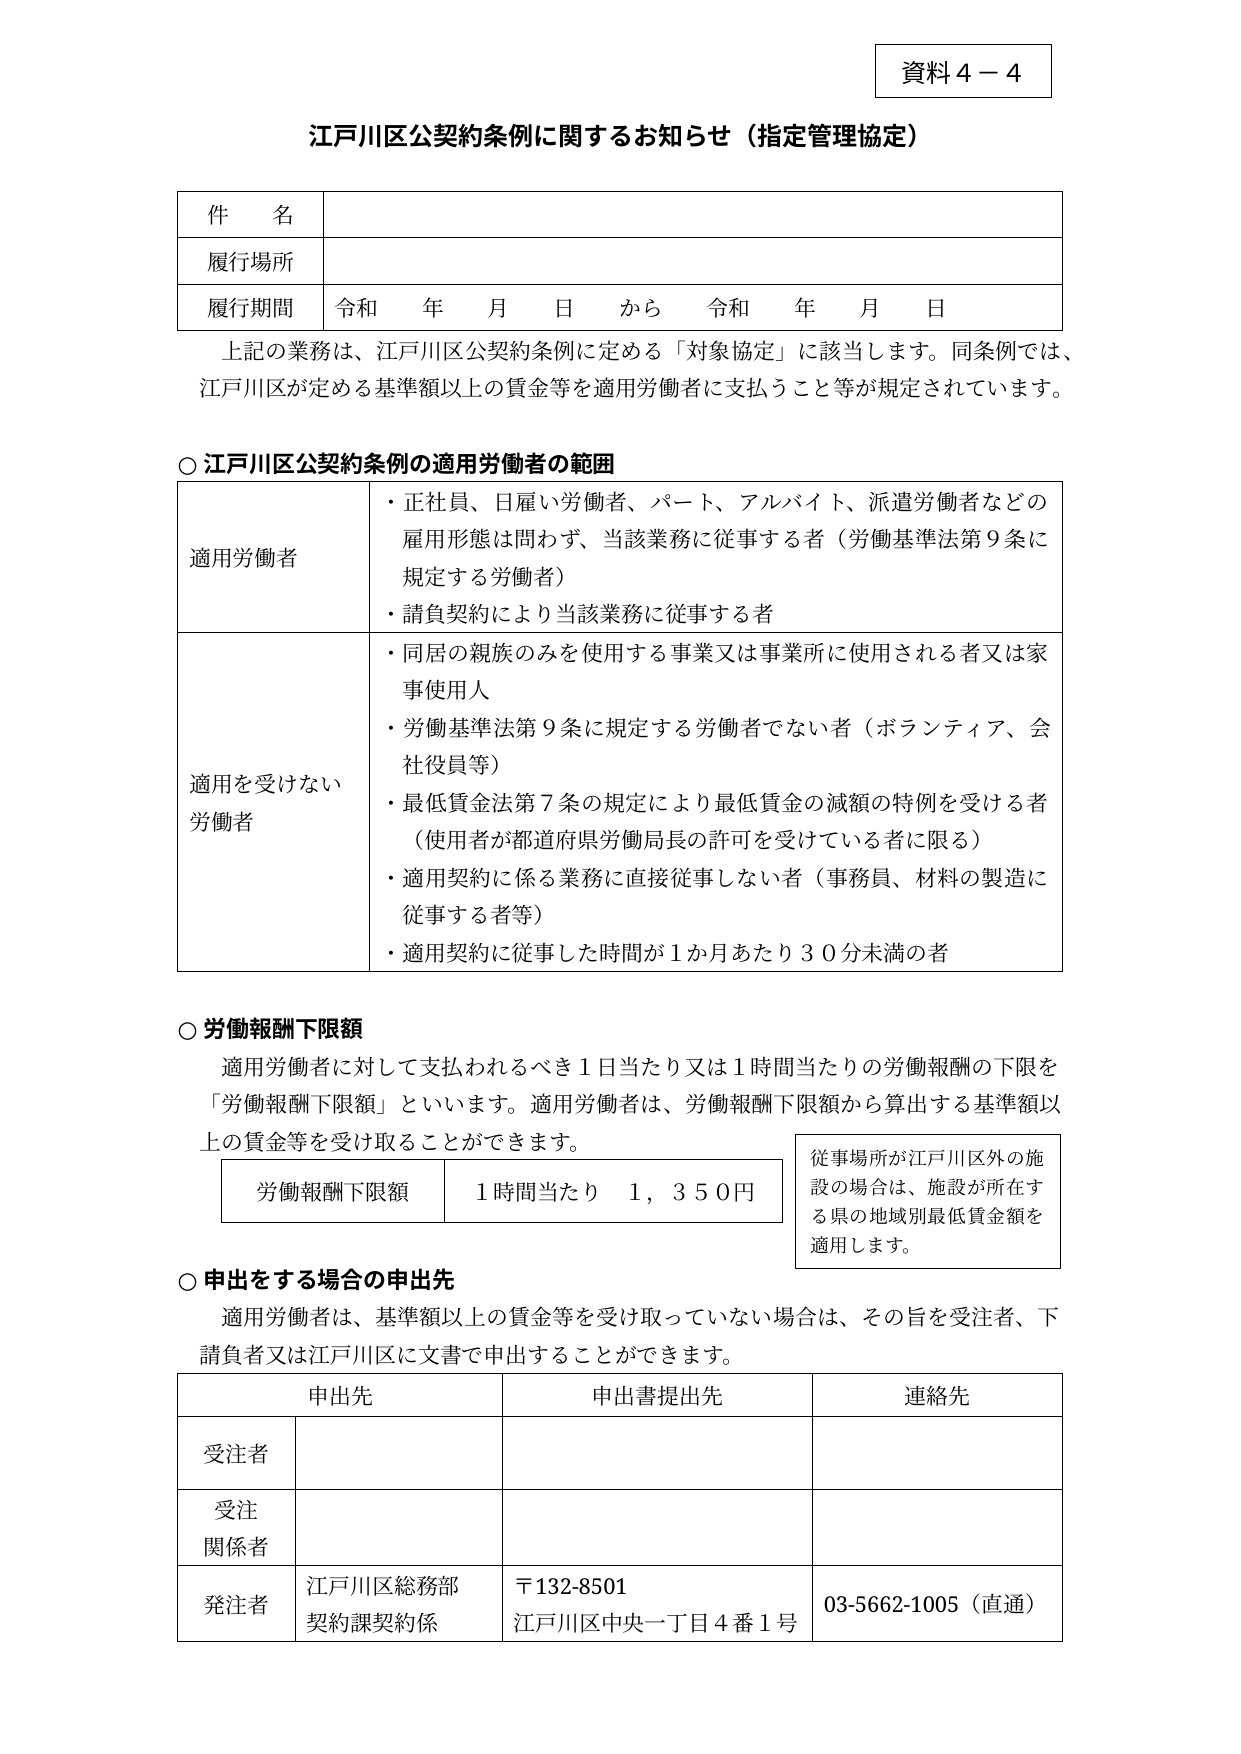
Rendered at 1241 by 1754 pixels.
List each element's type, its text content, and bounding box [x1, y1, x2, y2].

table_cell 受注者 [178, 1417, 295, 1489]
table_cell [503, 1490, 812, 1565]
table_header １時間当たり １，３５０円 [445, 1160, 782, 1222]
text ○ 江戸川区公契約条例の適用労働者の範囲 [177, 443, 1063, 481]
text ○ 申出をする場合の申出先 [177, 1260, 1063, 1298]
table_cell [296, 1490, 502, 1565]
table_cell [503, 1417, 812, 1489]
text 適用労働者に対して支払われるべき１日当たり又は１時間当たりの労働報酬の下限を「労働報酬下限額」といいます。適用労働者は、労働報酬下限額から算出する基準額以上の賃金等を受け取ることができます。 [199, 1047, 1063, 1159]
table_header 申出書提出先 [503, 1374, 812, 1416]
table_cell 江戸川区総務部 契約課契約係 [296, 1566, 502, 1641]
table_cell 発注者 [178, 1566, 295, 1641]
table_cell [324, 238, 1062, 283]
table_cell 令和 年 月 日 から 令和 年 月 日 [324, 285, 1062, 330]
table_cell [813, 1490, 1062, 1565]
text ○ 労働報酬下限額 [177, 1009, 1063, 1047]
table_cell 〒132-8501 江戸川区中央一丁目４番１号 [503, 1566, 812, 1641]
table_cell ・同居の親族のみを使用する事業又は事業所に使用される者又は家事使用人 ・労働基準法第９条に規定する労働者でない者（ボランティア、会社役員等） ・最低賃金法第７条の規定により最低賃金の減額の特例を受ける者（使用者が都道府県労働局長の許可を受けている者に限る） ・適用契約に係る業務に直接従事しない者（事務員、材料の製造に従事する者等） ・適用契約に従事した時間が１か月あたり３０分未満の者 [370, 633, 1062, 971]
table_header [324, 192, 1062, 237]
table_header 件 名 [178, 192, 323, 237]
table_header 労働報酬下限額 [222, 1160, 444, 1222]
table_cell [813, 1417, 1062, 1489]
table_header 連絡先 [813, 1374, 1062, 1416]
table_cell 03-5662-1005（直通） [813, 1566, 1062, 1641]
table_cell 履行期間 [178, 285, 323, 330]
text 上記の業務は、江戸川区公契約条例に定める「対象協定」に該当します。同条例では、江戸川区が定める基準額以上の賃金等を適用労働者に支払うこと等が規定されています。 [199, 331, 1063, 406]
table_header 申出先 [178, 1374, 502, 1416]
table_cell 受注 関係者 [178, 1490, 295, 1565]
text 江戸川区公契約条例に関するお知らせ（指定管理協定） [177, 116, 1063, 153]
table_cell 履行場所 [178, 238, 323, 283]
table_header 適用労働者 [178, 482, 369, 632]
table_cell 適用を受けない 労働者 [178, 633, 369, 971]
table_header ・正社員、日雇い労働者、パート、アルバイト、派遣労働者などの雇用形態は問わず、当該業務に従事する者（労働基準法第９条に規定する労働者） ・請負契約により当該業務に従事する者 [370, 482, 1062, 632]
text 適用労働者は、基準額以上の賃金等を受け取っていない場合は、その旨を受注者、下請負者又は江戸川区に文書で申出することができます。 [199, 1298, 1063, 1373]
table_cell [296, 1417, 502, 1489]
